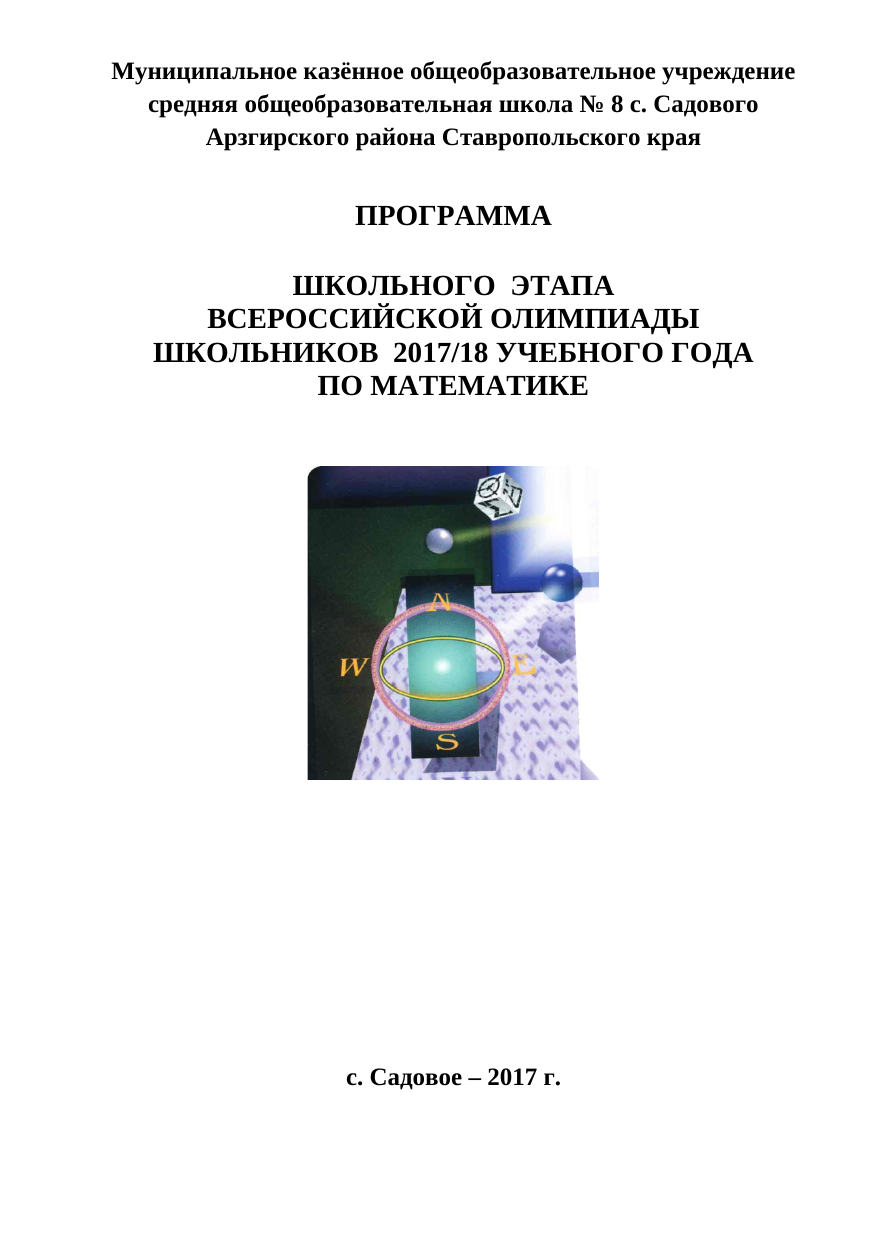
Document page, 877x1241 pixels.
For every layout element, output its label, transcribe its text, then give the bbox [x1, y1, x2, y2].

text Муниципальное казённое общеобразовательное учреждение средняя общеобразовательная школа № 8 с. Садового [83, 56, 824, 118]
subtitle ШКОЛЬНОГО ЭТАПА [83, 268, 824, 301]
subtitle ВСЕРОССИЙСКОЙ ОЛИМПИАДЫ [83, 301, 824, 335]
picture [307, 466, 599, 780]
subtitle ПО МАТЕМАТИКЕ [83, 368, 824, 402]
text Арзгирского района Ставропольского края [83, 122, 824, 151]
subtitle ШКОЛЬНИКОВ 2017/18 УЧЕБНОГО ГОДА [83, 335, 824, 368]
subtitle ПРОГРАММА [83, 198, 824, 232]
text с. Садовое – 2017 г. [83, 1062, 824, 1091]
